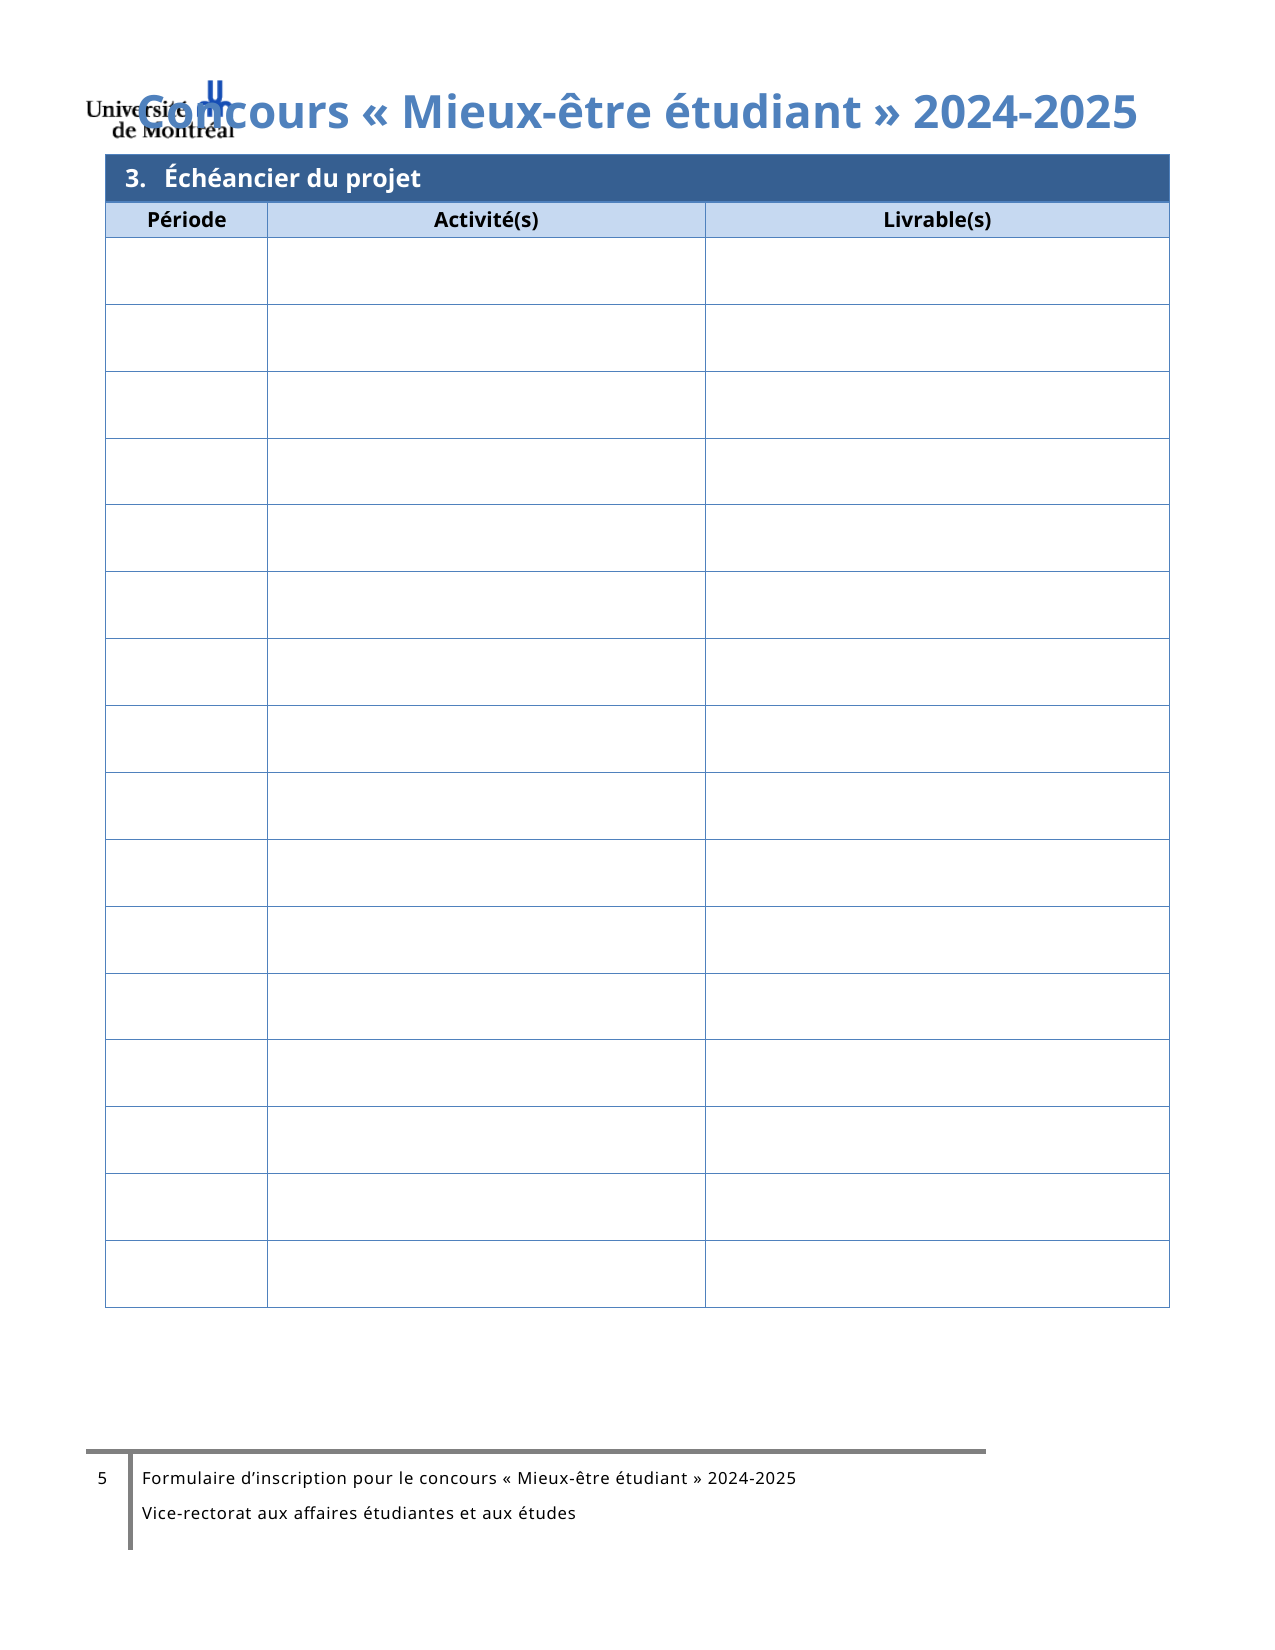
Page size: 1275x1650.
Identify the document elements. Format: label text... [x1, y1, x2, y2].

table_cell [706, 238, 1169, 304]
table_cell [706, 840, 1169, 906]
table_cell [706, 439, 1169, 504]
table_cell [268, 238, 705, 304]
table_cell [268, 305, 705, 371]
table_cell Période [106, 203, 267, 237]
table_cell [268, 974, 705, 1039]
table_cell [706, 706, 1169, 772]
table_cell [106, 639, 267, 705]
table_cell [106, 505, 267, 571]
table_cell [706, 572, 1169, 638]
table_cell [106, 372, 267, 437]
table_cell [268, 572, 705, 638]
table_cell [268, 773, 705, 839]
table_cell [106, 238, 267, 304]
table_cell Activité(s) [268, 203, 705, 237]
table_cell [268, 1107, 705, 1173]
table_cell [268, 505, 705, 571]
table_cell Livrable(s) [706, 203, 1169, 237]
table_cell [268, 706, 705, 772]
table_cell [106, 706, 267, 772]
table_cell [706, 773, 1169, 839]
table_cell [106, 840, 267, 906]
table_cell [106, 1174, 267, 1240]
table_cell [106, 439, 267, 504]
table_cell [106, 1107, 267, 1173]
table_cell [268, 1040, 705, 1106]
table_cell [706, 1107, 1169, 1173]
table_cell [706, 505, 1169, 571]
table_cell [106, 572, 267, 638]
table_cell [706, 1174, 1169, 1240]
table_cell [268, 907, 705, 972]
table_cell [268, 1174, 705, 1240]
table_cell [106, 1241, 267, 1307]
table_cell [268, 639, 705, 705]
table_cell [106, 907, 267, 972]
table_cell [706, 372, 1169, 437]
table_cell [268, 1241, 705, 1307]
table_cell [706, 907, 1169, 972]
table_cell [106, 974, 267, 1039]
picture [85, 79, 236, 139]
table_cell [706, 305, 1169, 371]
table_cell [268, 372, 705, 437]
table_cell [706, 639, 1169, 705]
table_cell [706, 974, 1169, 1039]
table_cell [268, 439, 705, 504]
table_cell [106, 1040, 267, 1106]
table_header Échéancier du projet [106, 155, 1169, 201]
table_cell [106, 773, 267, 839]
table_cell [268, 840, 705, 906]
table_cell [706, 1040, 1169, 1106]
table_cell [106, 305, 267, 371]
table_cell [706, 1241, 1169, 1307]
